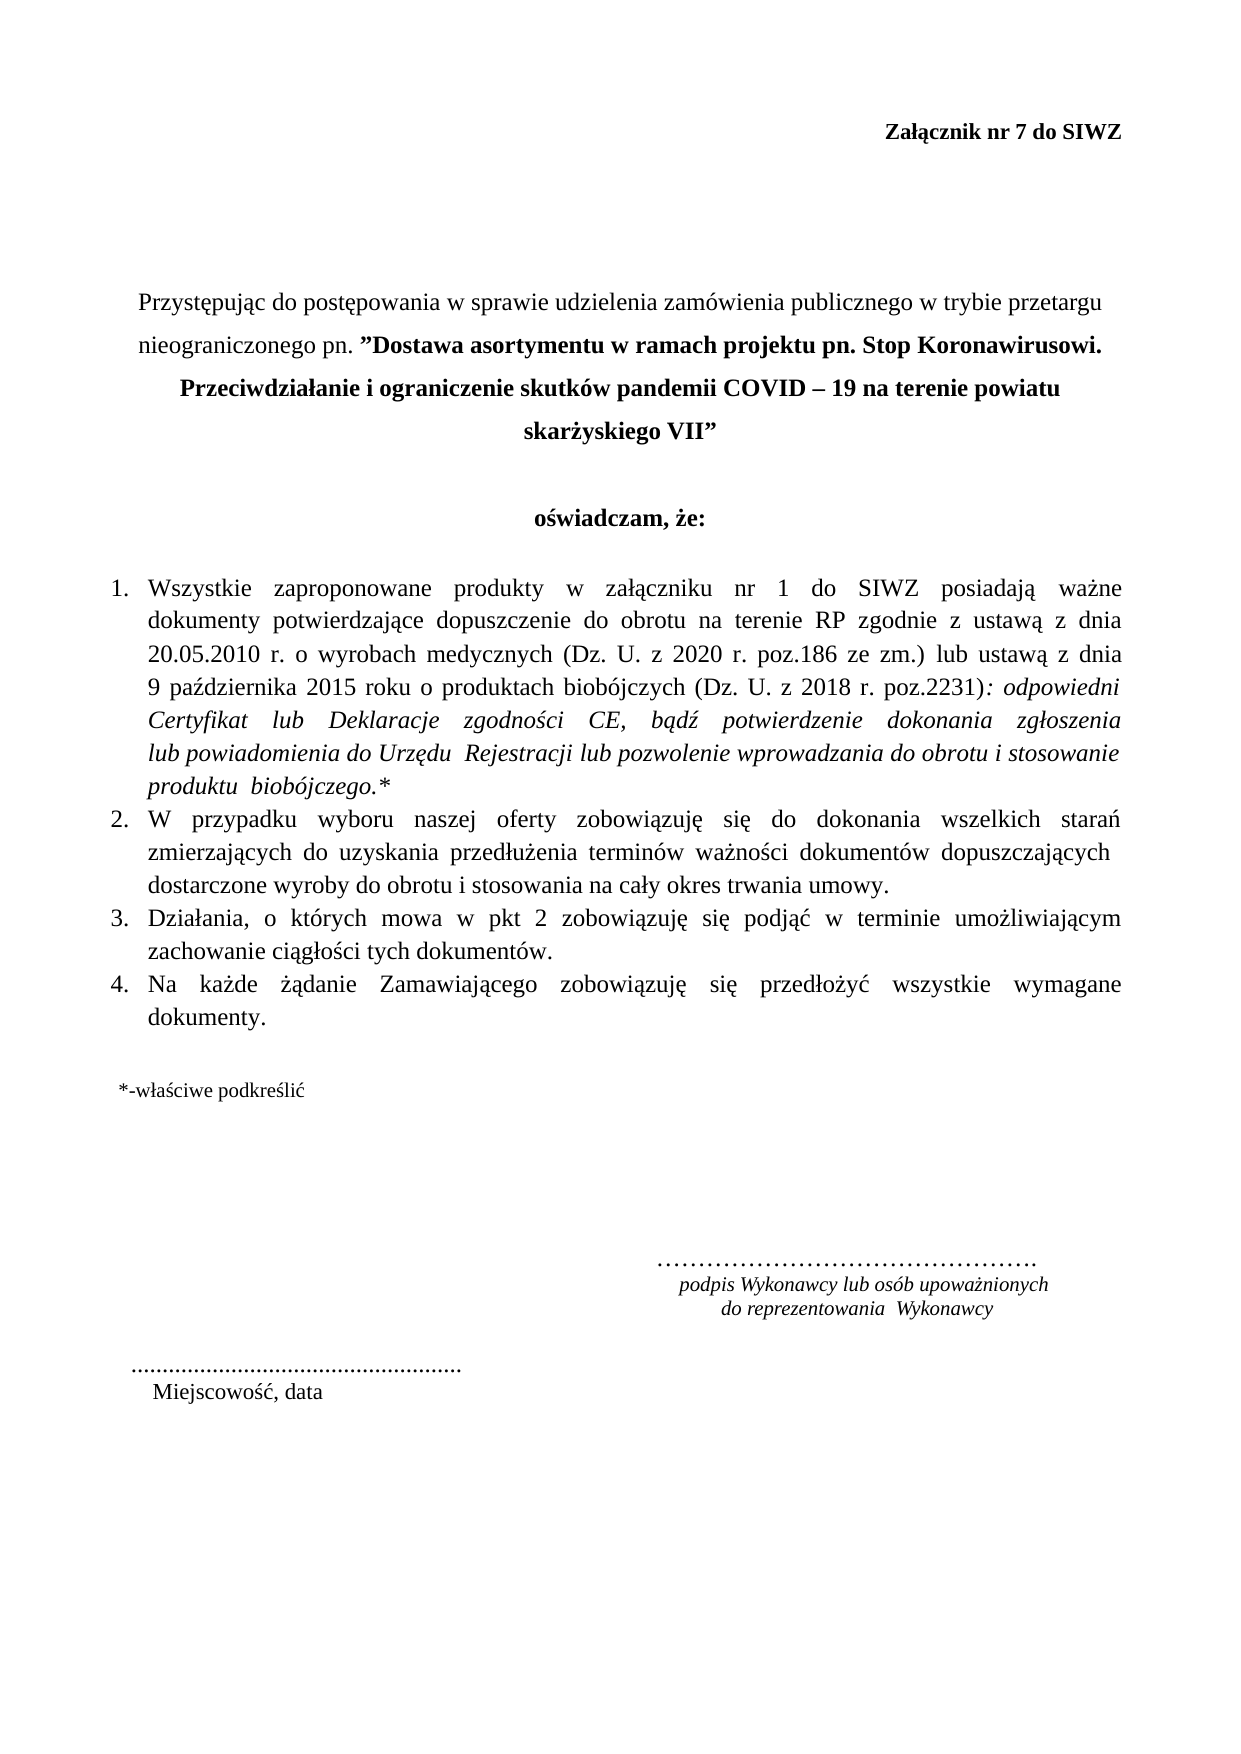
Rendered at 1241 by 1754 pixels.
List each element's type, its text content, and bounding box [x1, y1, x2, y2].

text Załącznik nr 7 do SIWZ [118, 118, 1122, 144]
text podpis Wykonawcy lub osób upoważnionych [679, 1272, 1122, 1296]
text do reprezentowania Wykonawcy [679, 1296, 1122, 1320]
text Miejscowość, data [118, 1378, 1122, 1404]
text ..................................................... [118, 1349, 1122, 1378]
text oświadczam, że: [118, 503, 1122, 531]
list W przypadku wyboru naszej oferty zobowiązuję się do dokonania wszelkich starań zmierzających do uzyskania przedłużenia terminów ważności dokumentów dopuszczających dostarczone wyroby do obrotu i stosowania na cały okres trwania umowy. [110, 804, 1122, 898]
text Przystępując do postępowania w sprawie udzielenia zamówienia publicznego w trybie przetargu nieograniczonego pn. ”Dostawa asortymentu w ramach projektu pn. Stop Koronawirusowi. Przeciwdziałanie i ograniczenie skutków pandemii COVID – 19 na terenie powiatu skarżyskiego VII” [118, 287, 1122, 445]
text *-właściwe podkreślić [118, 1078, 1122, 1102]
text ………………………………………. [118, 1243, 1122, 1272]
list Wszystkie zaproponowane produkty w załączniku nr 1 do SIWZ posiadają ważne dokumenty potwierdzające dopuszczenie do obrotu na terenie RP zgodnie z ustawą z dnia 20.05.2010 r. o wyrobach medycznych (Dz. U. z 2020 r. poz.186 ze zm.) lub ustawą z dnia 9 października 2015 roku o produktach biobójczych (Dz. U. z 2018 r. poz.2231): odpowiedni Certyfikat lub Deklaracje zgodności CE, bądź potwierdzenie dokonania zgłoszenia lub powiadomienia do Urzędu Rejestracji lub pozwolenie wprowadzania do obrotu i stosowanie produktu biobójczego.* [110, 573, 1122, 799]
list Na każde żądanie Zamawiającego zobowiązuję się przedłożyć wszystkie wymagane dokumenty. [110, 969, 1122, 1031]
list Działania, o których mowa w pkt 2 zobowiązuję się podjąć w terminie umożliwiającym zachowanie ciągłości tych dokumentów. [110, 903, 1122, 964]
